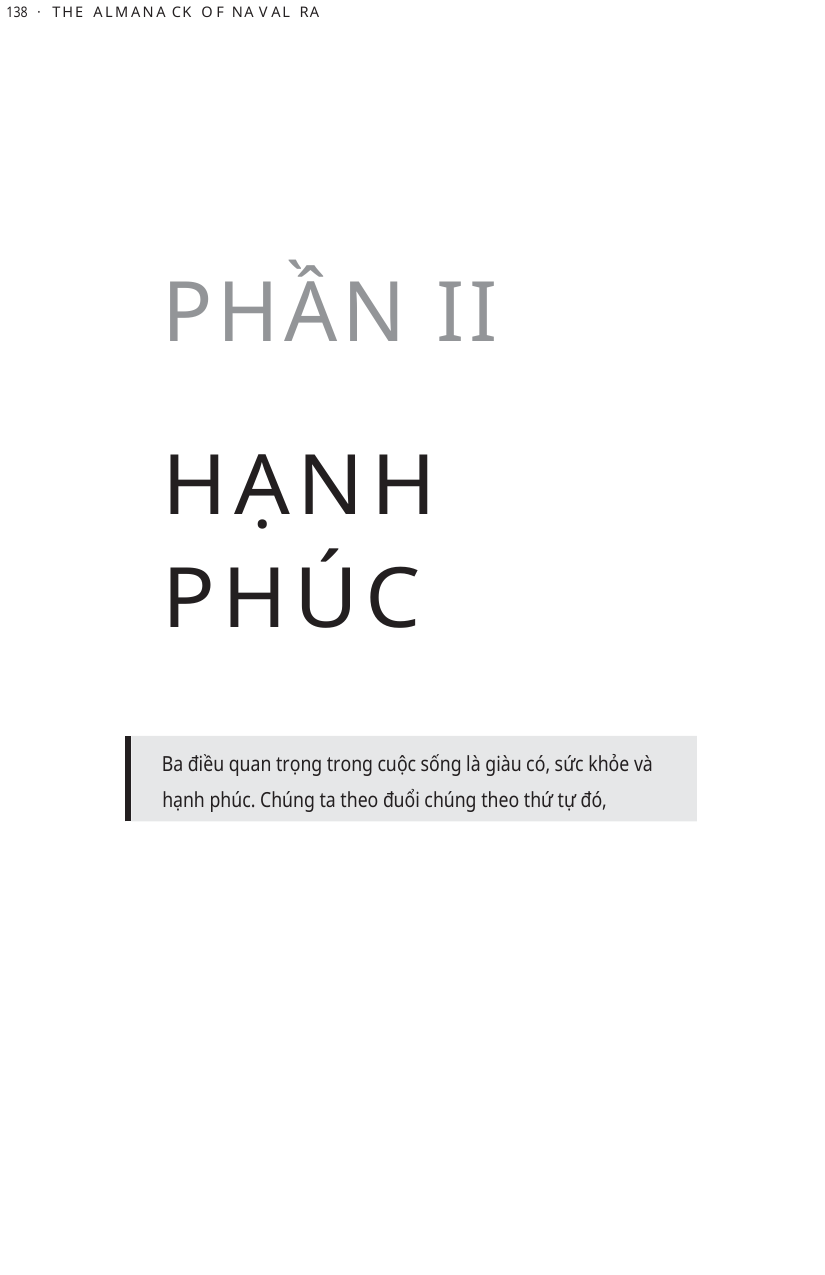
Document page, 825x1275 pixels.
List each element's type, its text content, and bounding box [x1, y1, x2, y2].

subtitle PHẦN II [162, 252, 712, 366]
text HẠNH PHÚC [162, 425, 712, 652]
